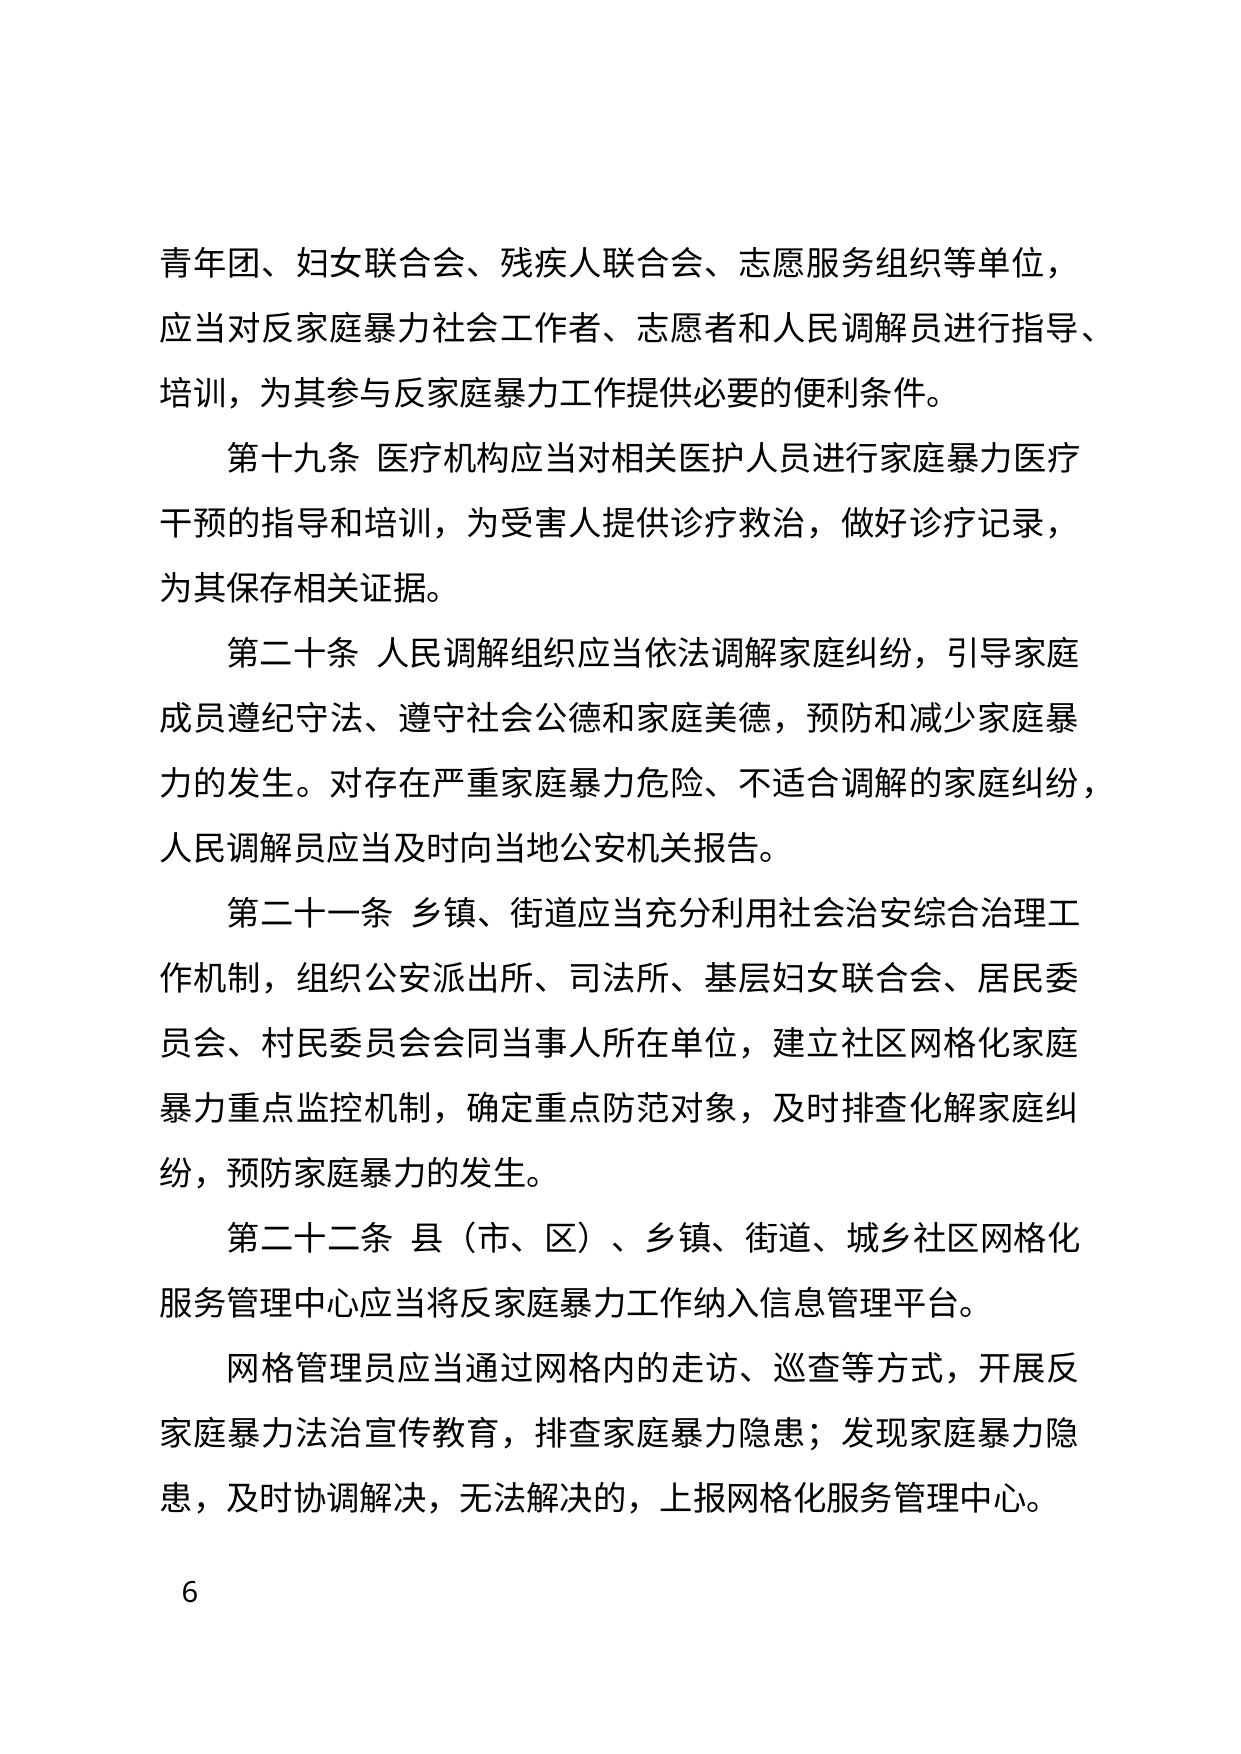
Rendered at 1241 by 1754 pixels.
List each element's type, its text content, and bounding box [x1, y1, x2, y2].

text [159, 228, 1081, 423]
text 第二十一条 乡镇、街道应当充分利用社会治安综合治理工作机制，组织公安派出所、司法所、基层妇女联合会、居民委员会、村民委员会会同当事人所在单位，建立社区网格化家庭暴力重点监控机制，确定重点防范对象，及时排查化解家庭纠纷，预防家庭暴力的发生。 [159, 878, 1081, 1203]
text 第十九条 医疗机构应当对相关医护人员进行家庭暴力医疗干预的指导和培训，为受害人提供诊疗救治，做好诊疗记录，为其保存相关证据。 [159, 423, 1081, 618]
text 第二十条 人民调解组织应当依法调解家庭纠纷，引导家庭成员遵纪守法、遵守社会公德和家庭美德，预防和减少家庭暴力的发生。对存在严重家庭暴力危险、不适合调解的家庭纠纷，人民调解员应当及时向当地公安机关报告。 [159, 618, 1081, 878]
text 网格管理员应当通过网格内的走访、巡查等方式，开展反家庭暴力法治宣传教育，排查家庭暴力隐患；发现家庭暴力隐患，及时协调解决，无法解决的，上报网格化服务管理中心。 [159, 1333, 1081, 1528]
text 第二十二条 县（市、区）、乡镇、街道、城乡社区网格化服务管理中心应当将反家庭暴力工作纳入信息管理平台。 [159, 1203, 1081, 1333]
